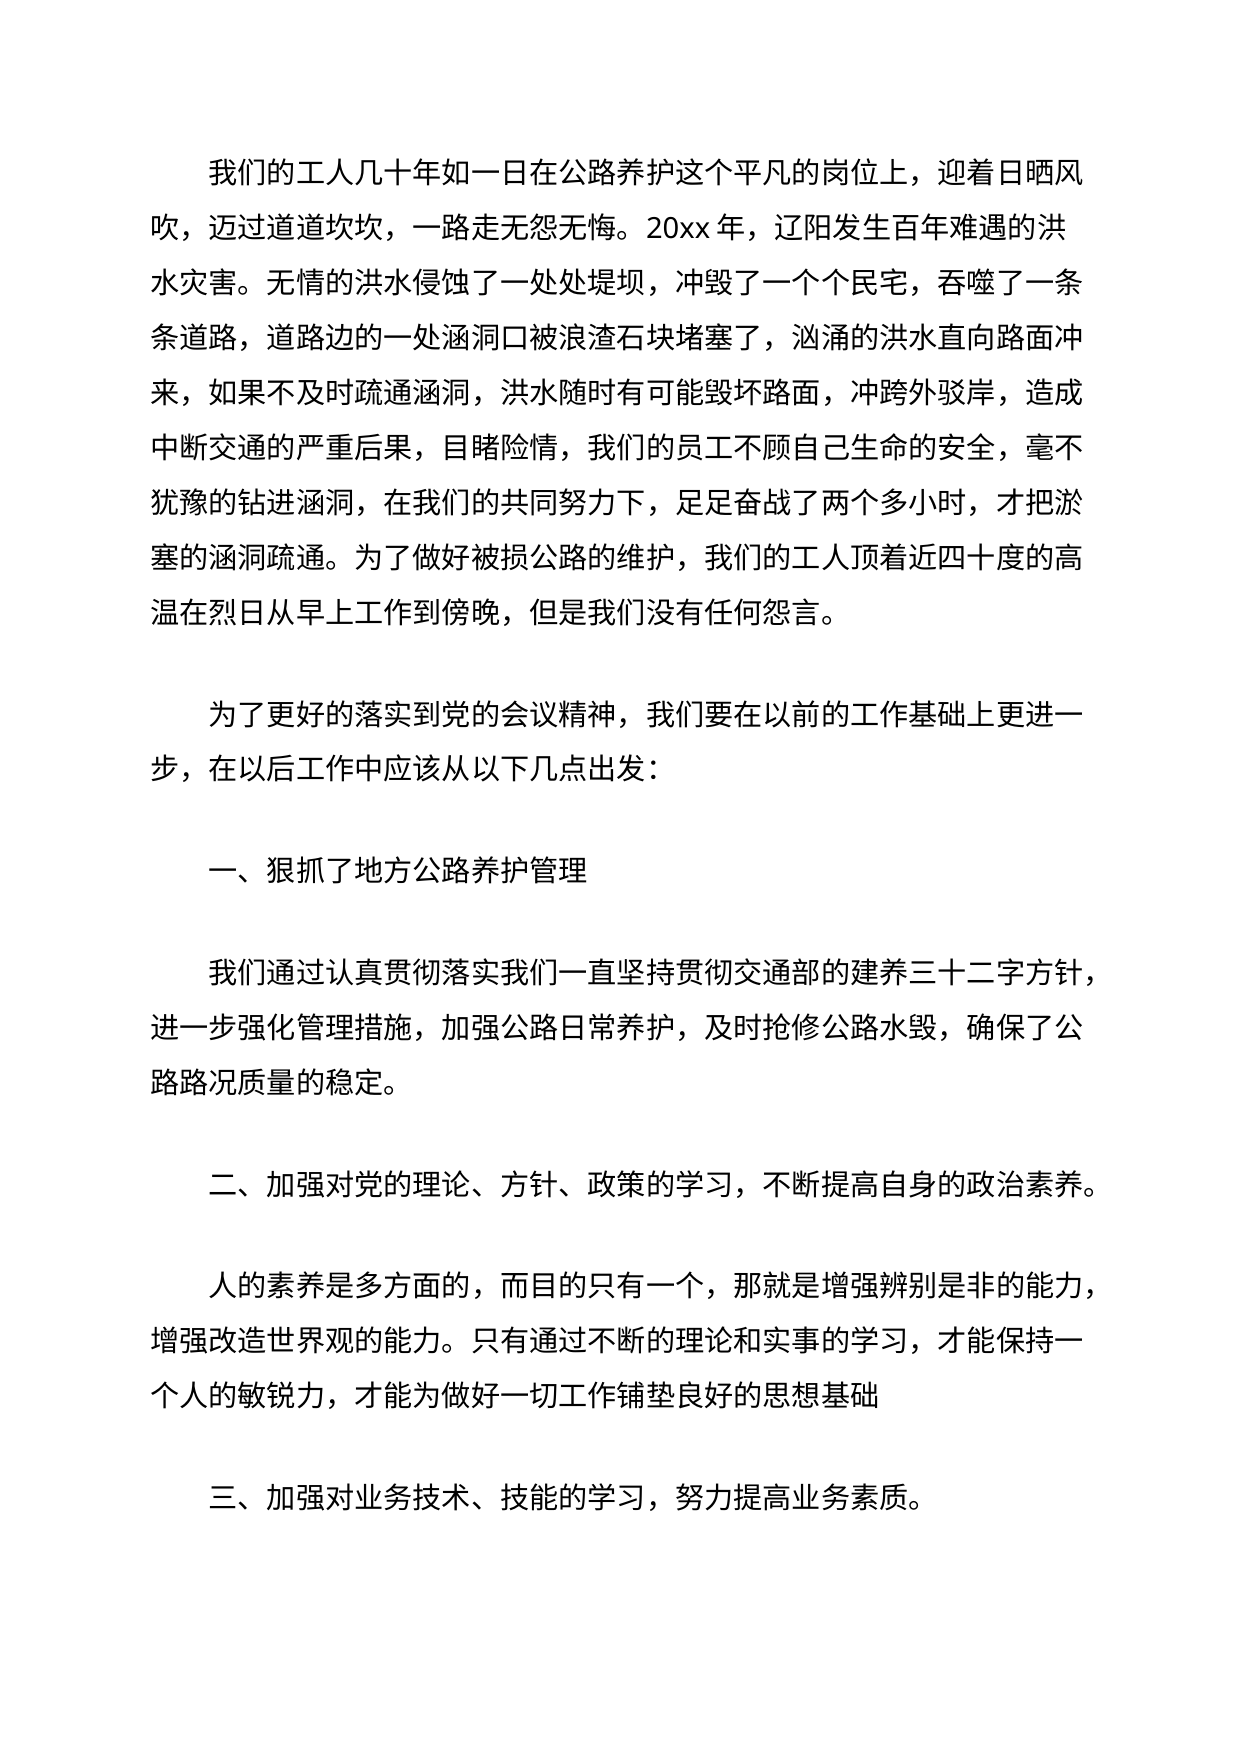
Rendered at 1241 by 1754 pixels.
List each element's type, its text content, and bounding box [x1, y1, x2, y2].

text 为了更好的落实到党的会议精神，我们要在以前的工作基础上更进一步，在以后工作中应该从以下几点出发： [150, 691, 1090, 788]
text 人的素养是多方面的，而目的只有一个，那就是增强辨别是非的能力，增强改造世界观的能力。只有通过不断的理论和实事的学习，才能保持一个人的敏锐力，才能为做好一切工作铺垫良好的思想基础 [150, 1263, 1090, 1415]
text 二、加强对党的理论、方针、政策的学习，不断提高自身的政治素养。 [150, 1161, 1090, 1203]
text 我们通过认真贯彻落实我们一直坚持贯彻交通部的建养三十二字方针，进一步强化管理措施，加强公路日常养护，及时抢修公路水毁，确保了公路路况质量的稳定。 [150, 949, 1090, 1102]
text 一、狠抓了地方公路养护管理 [150, 848, 1090, 890]
text 三、加强对业务技术、技能的学习，努力提高业务素质。 [150, 1474, 1090, 1517]
text 我们的工人几十年如一日在公路养护这个平凡的岗位上，迎着日晒风吹，迈过道道坎坎，一路走无怨无悔。20xx年，辽阳发生百年难遇的洪水灾害。无情的洪水侵蚀了一处处堤坝，冲毁了一个个民宅，吞噬了一条条道路，道路边的一处涵洞口被浪渣石块堵塞了，汹涌的洪水直向路面冲来，如果不及时疏通涵洞，洪水随时有可能毁坏路面，冲跨外驳岸，造成中断交通的严重后果，目睹险情，我们的员工不顾自己生命的安全，毫不犹豫的钻进涵洞，在我们的共同努力下，足足奋战了两个多小时，才把淤塞的涵洞疏通。为了做好被损公路的维护，我们的工人顶着近四十度的高温在烈日从早上工作到傍晚，但是我们没有任何怨言。 [150, 150, 1090, 632]
